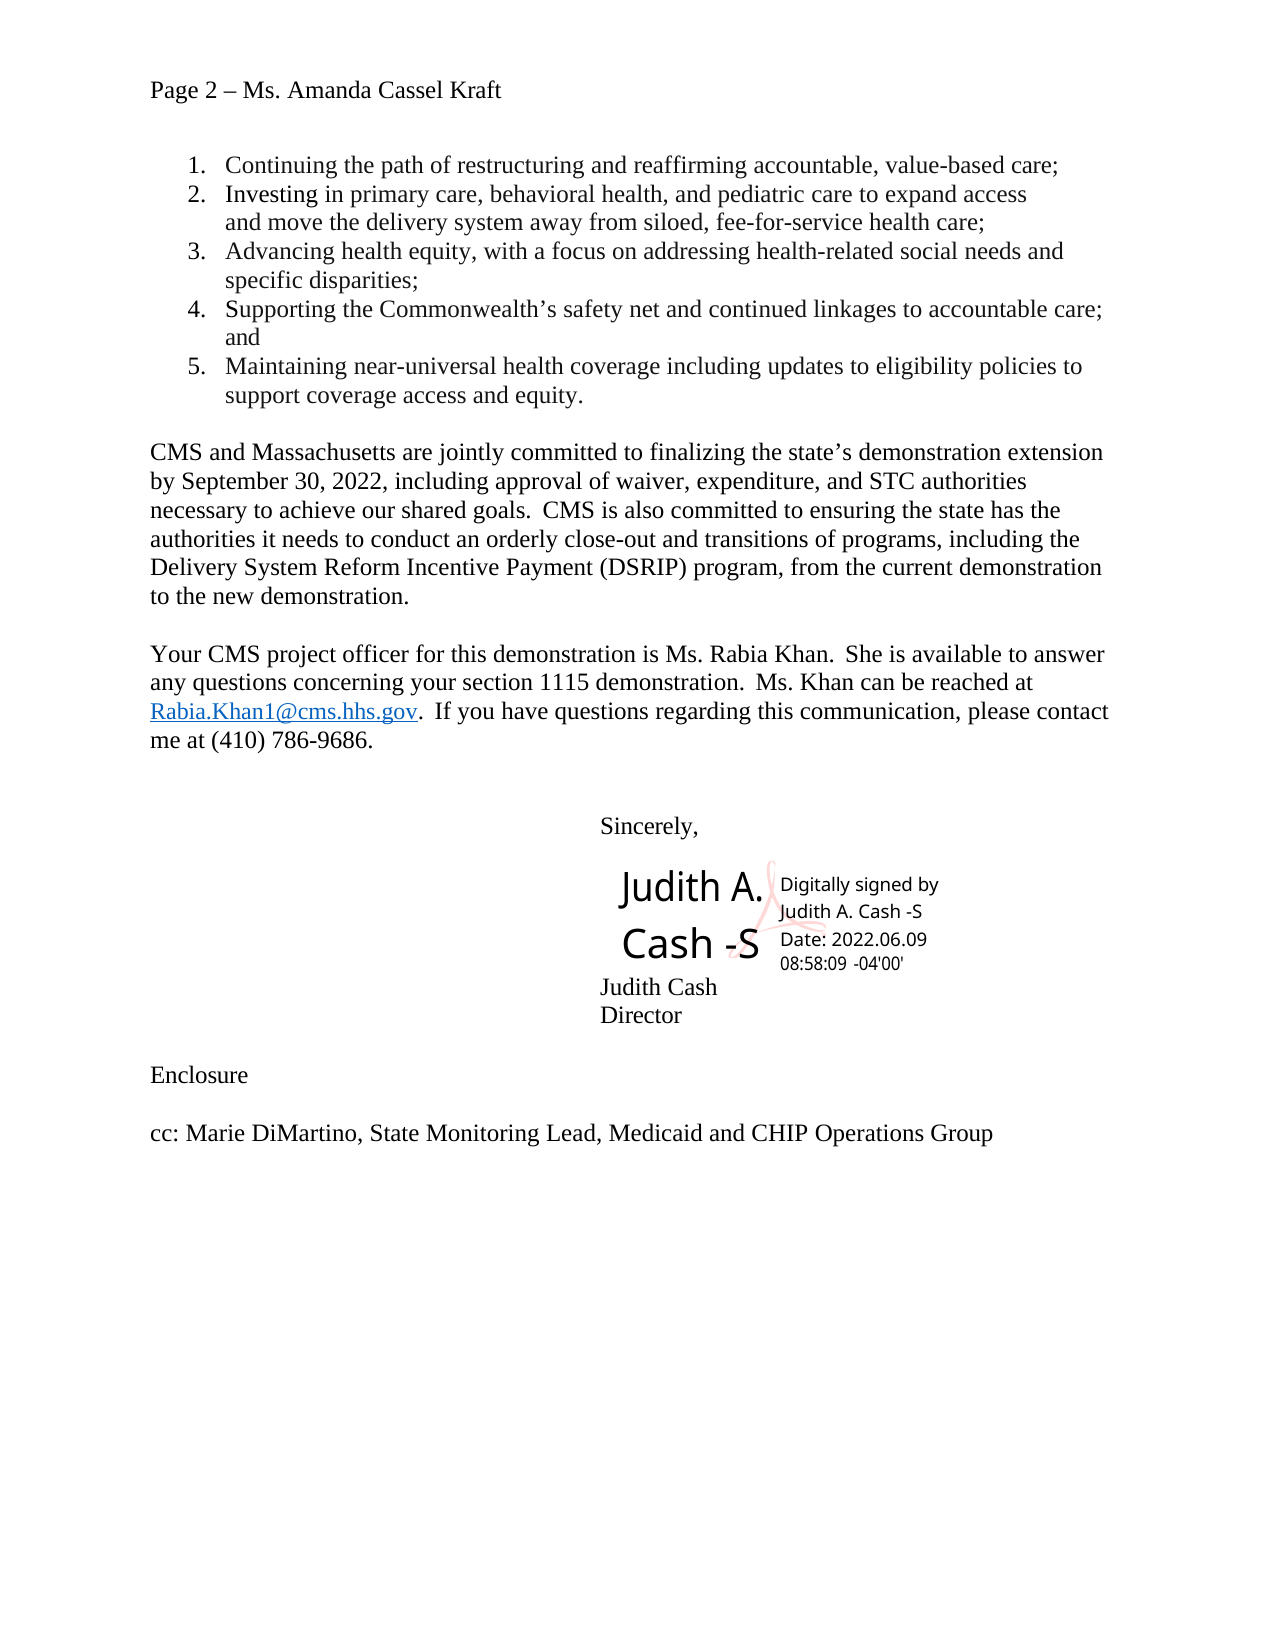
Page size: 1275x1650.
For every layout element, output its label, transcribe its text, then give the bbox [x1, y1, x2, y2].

text cc: Marie DiMartino, State Monitoring Lead, Medicaid and CHIP Operations Group [150, 1118, 1137, 1146]
text Your CMS project officer for this demonstration is Ms. Rabia Khan. She is available to answer any questions concerning your section 1115 demonstration. Ms. Khan can be reached at Rabia.Khan1@cms.hhs.gov. If you have questions regarding this communication, please contact me at (410) 786-9686. [150, 639, 1133, 754]
text Sincerely, [600, 811, 769, 840]
list Supporting the Commonwealth’s safety net and continued linkages to accountable care; and [187, 294, 1103, 351]
text CMS and Massachusetts are jointly committed to finalizing the state’s demonstration extension by September 30, 2022, including approval of waiver, expenditure, and STC authorities necessary to achieve our shared goals. CMS is also committed to ensuring the state has the authorities it needs to conduct an orderly close-out and transitions of programs, including the Delivery System Reform Incentive Payment (DSRIP) program, from the current demonstration to the new demonstration. [150, 437, 1117, 610]
list Advancing health equity, with a focus on addressing health-related social needs and specific disparities; [187, 236, 1064, 294]
text Enclosure [150, 1060, 1137, 1089]
text 08:58:09 -04'00' [780, 953, 1137, 975]
text Page 2 – Ms. Amanda Cassel Kraft [150, 75, 1137, 104]
text Digitally signed by Judith A. Cash -S Date: 2022.06.09 [780, 871, 966, 951]
list Maintaining near-universal health coverage including updates to eligibility policies to support coverage access and equity. [187, 351, 1083, 409]
text Judith A. Cash -S [621, 858, 769, 970]
list Continuing the path of restructuring and reaffirming accountable, value-based care; [187, 150, 1137, 179]
list Investing in primary care, behavioral health, and pediatric care to expand access and move the delivery system away from siloed, fee-for-service health care; [187, 179, 1069, 236]
text Judith Cash Director [600, 972, 718, 1029]
